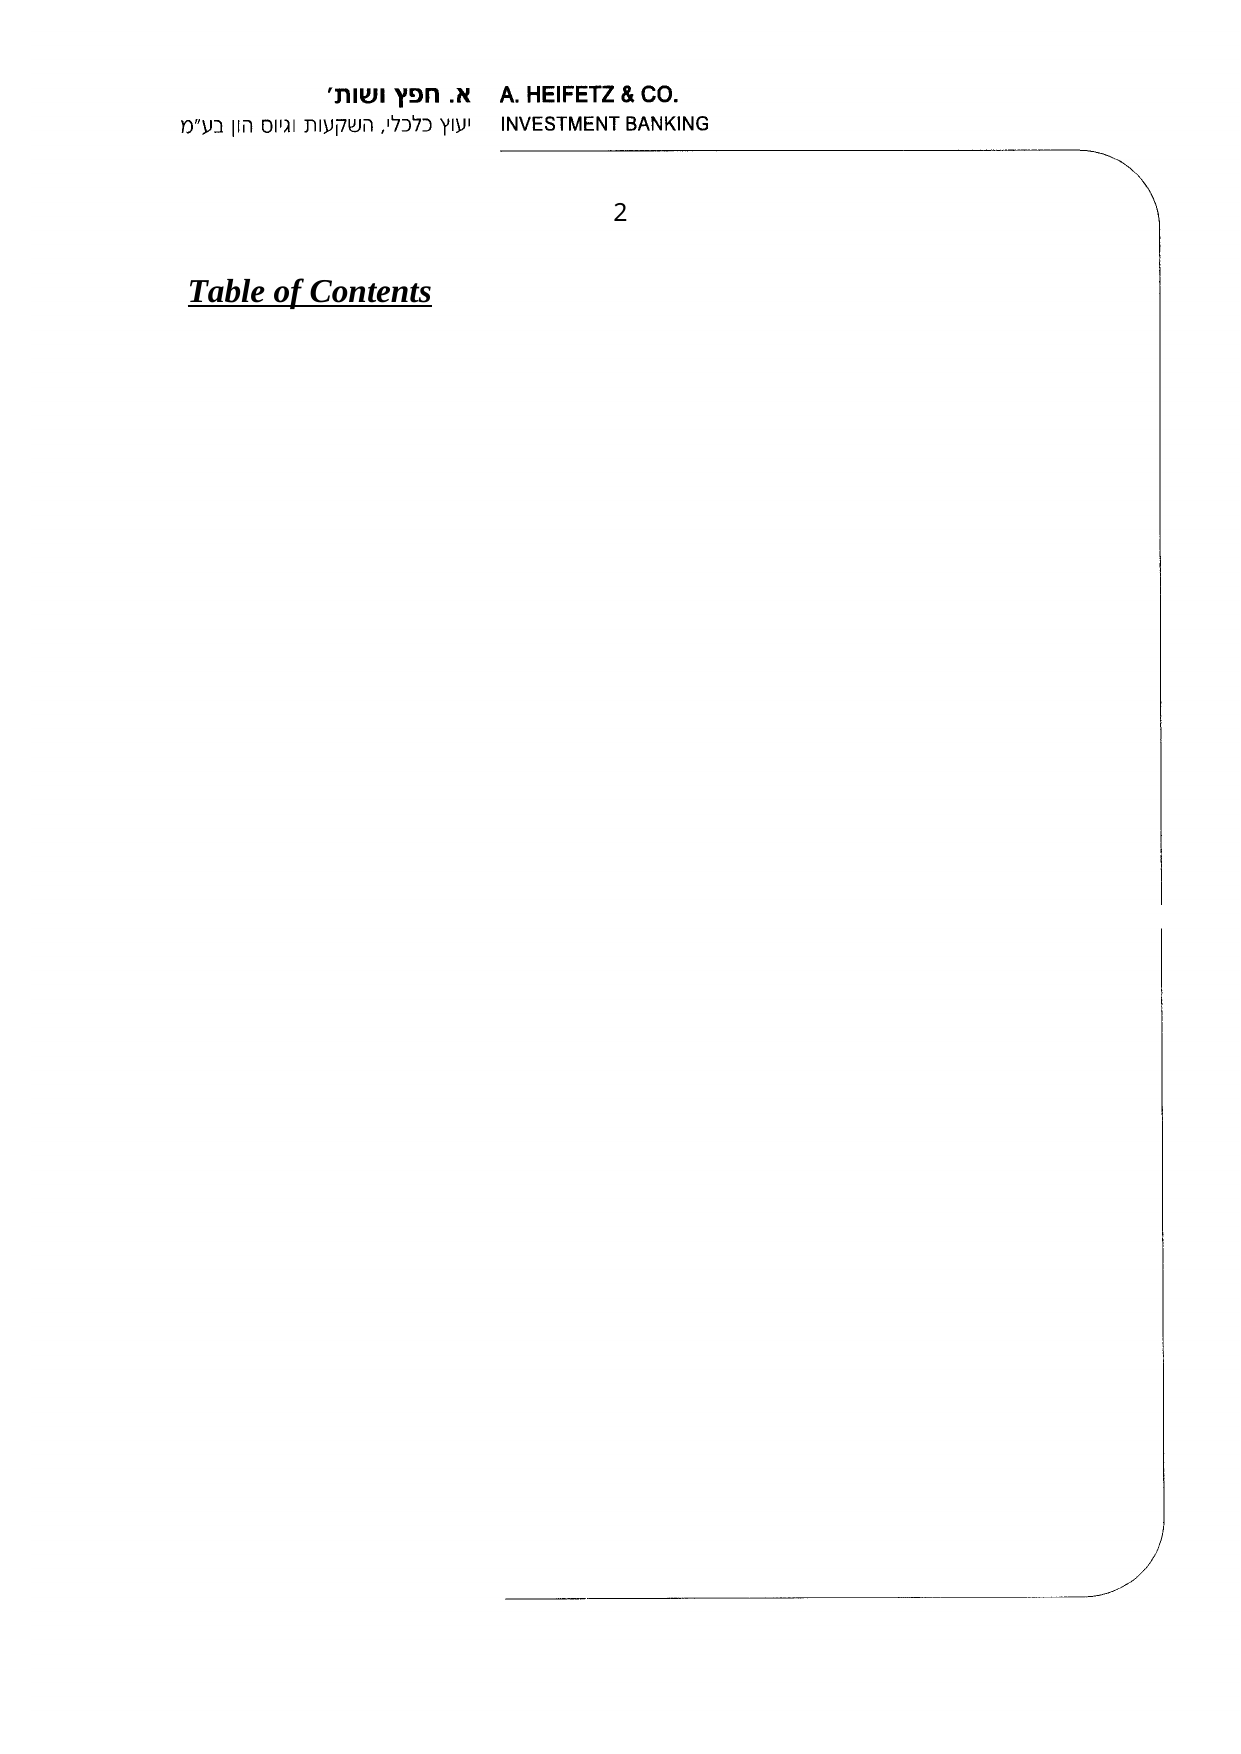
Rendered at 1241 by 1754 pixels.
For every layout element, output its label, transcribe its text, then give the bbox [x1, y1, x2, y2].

subtitle Table of Contents [187, 272, 1053, 310]
picture [31, 17, 1241, 1711]
